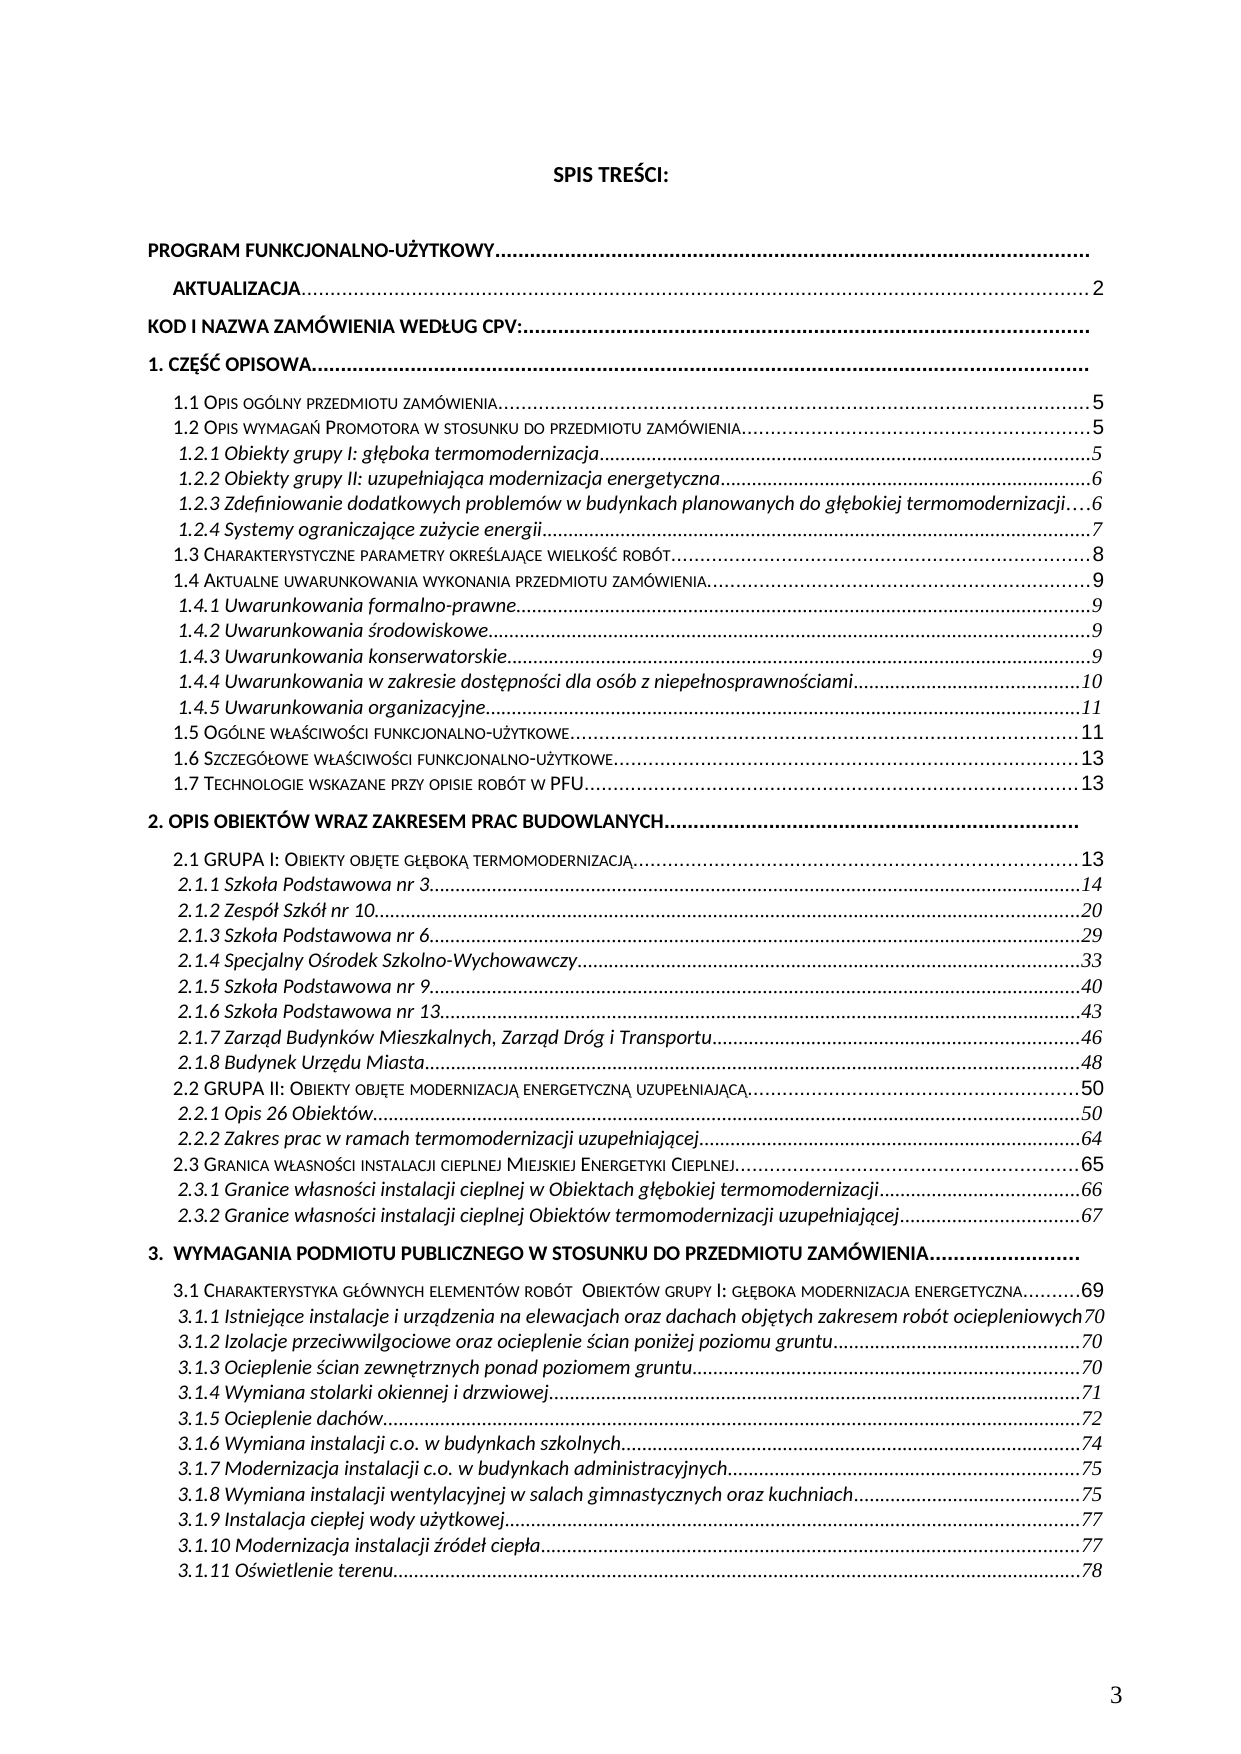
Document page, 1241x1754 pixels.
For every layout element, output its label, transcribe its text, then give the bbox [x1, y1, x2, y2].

text 1.2 Opis wymagań Promotora w stosunku do przedmiotu zamówienia 5 [173, 414, 1122, 440]
text 3. WYMAGANIA PODMIOTU PUBLICZNEGO W STOSUNKU DO PRZEDMIOTU ZAMÓWIENIA 69 [148, 1240, 1074, 1265]
text 2.2 GRUPA II: Obiekty objęte modernizacją energetyczną uzupełniającą 50 [173, 1075, 1122, 1100]
text 3.1.2 Izolacje przeciwwilgociowe oraz ocieplenie ścian poniżej poziomu gruntu 70 [177, 1328, 1122, 1354]
text 1.4.3 Uwarunkowania konserwatorskie 9 [177, 643, 1122, 668]
text 3.1.5 Ocieplenie dachów 72 [177, 1405, 1122, 1430]
text 1.2.4 Systemy ograniczające zużycie energii 7 [177, 516, 1122, 541]
text 1.3 Charakterystyczne parametry określające wielkość robót 8 [173, 541, 1122, 567]
text 1.4.5 Uwarunkowania organizacyjne 11 [177, 694, 1122, 719]
text 1.6 Szczegółowe właściwości funkcjonalno-użytkowe 13 [173, 745, 1122, 770]
text 3.1.4 Wymiana stolarki okiennej i drzwiowej 71 [177, 1379, 1122, 1405]
text 1.2.2 Obiekty grupy II: uzupełniająca modernizacja energetyczna 6 [177, 465, 1122, 491]
text 2.3.1 Granice własności instalacji cieplnej w Obiektach głębokiej termomodernizacji 66 [177, 1176, 1122, 1202]
text 1.2.1 Obiekty grupy I: głęboka termomodernizacja 5 [177, 440, 1122, 465]
text 1.4.2 Uwarunkowania środowiskowe 9 [177, 618, 1122, 643]
text 2.1.1 Szkoła Podstawowa nr 3 14 [177, 871, 1122, 897]
text 3.1.6 Wymiana instalacji c.o. w budynkach szkolnych 74 [177, 1430, 1122, 1456]
text AKTUALIZACJA 2 [173, 275, 1122, 301]
text 1.4.4 Uwarunkowania w zakresie dostępności dla osób z niepełnosprawnościami 10 [177, 668, 1122, 694]
text 1.1 Opis ogólny przedmiotu zamówienia 5 [173, 389, 1122, 414]
text 3.1.7 Modernizacja instalacji c.o. w budynkach administracyjnych 75 [177, 1456, 1122, 1481]
text 2.1.5 Szkoła Podstawowa nr 9 40 [177, 973, 1122, 998]
text 2.1.3 Szkoła Podstawowa nr 6 29 [177, 922, 1122, 948]
text 1.5 Ogólne właściwości funkcjonalno-użytkowe 11 [173, 719, 1122, 745]
text 2.3.2 Granice własności instalacji cieplnej Obiektów termomodernizacji uzupełniającej 67 [177, 1202, 1122, 1227]
text KOD I NAZWA ZAMÓWIENIA WEDŁUG CPV: 2 [148, 313, 1074, 338]
text 3.1 Charakterystyka głównych elementów robót Obiektów grupy I: głęboka modernizacja energetyczna 69 [173, 1278, 1122, 1303]
text 3.1.8 Wymiana instalacji wentylacyjnej w salach gimnastycznych oraz kuchniach 75 [177, 1481, 1122, 1506]
text 3.1.10 Modernizacja instalacji źródeł ciepła 77 [177, 1532, 1122, 1557]
text 2. OPIS OBIEKTÓW WRAZ ZAKRESEM PRAC BUDOWLANYCH 13 [148, 808, 1074, 833]
text 2.1.8 Budynek Urzędu Miasta 48 [177, 1049, 1122, 1075]
text 1.4.1 Uwarunkowania formalno-prawne 9 [177, 592, 1122, 618]
text 1.7 Technologie wskazane przy opisie robót w PFU 13 [173, 770, 1122, 796]
text 3.1.3 Ocieplenie ścian zewnętrznych ponad poziomem gruntu 70 [177, 1354, 1122, 1379]
text 3.1.9 Instalacja ciepłej wody użytkowej 77 [177, 1506, 1122, 1532]
text 2.1.6 Szkoła Podstawowa nr 13 43 [177, 998, 1122, 1024]
text 2.3 Granica własności instalacji cieplnej Miejskiej Energetyki Cieplnej 65 [173, 1151, 1122, 1176]
text 2.1.2 Zespół Szkół nr 10 20 [177, 897, 1122, 922]
text 1. CZĘŚĆ OPISOWA 5 [148, 351, 1074, 376]
text 3.1.11 Oświetlenie terenu 78 [177, 1557, 1122, 1583]
text Spis treści: [148, 160, 1074, 188]
text 1.2.3 Zdefiniowanie dodatkowych problemów w budynkach planowanych do głębokiej termomodernizacji 6 [177, 491, 1122, 516]
text 2.2.1 Opis 26 Obiektów 50 [177, 1100, 1122, 1126]
text 1.4 Aktualne uwarunkowania wykonania przedmiotu zamówienia 9 [173, 567, 1122, 592]
text 2.2.2 Zakres prac w ramach termomodernizacji uzupełniającej 64 [177, 1126, 1122, 1151]
text 2.1 GRUPA I: Obiekty objęte głęboką termomodernizacją 13 [173, 846, 1122, 871]
text 2.1.7 Zarząd Budynków Mieszkalnych, Zarząd Dróg i Transportu 46 [177, 1024, 1122, 1049]
text PROGRAM FUNKCJONALNO-UŻYTKOWY 2 [148, 237, 1074, 263]
text 3.1.1 Istniejące instalacje i urządzenia na elewacjach oraz dachach objętych zakresem robót ociepleniowych 70 [177, 1303, 1122, 1328]
text 2.1.4 Specjalny Ośrodek Szkolno-Wychowawczy 33 [177, 948, 1122, 973]
